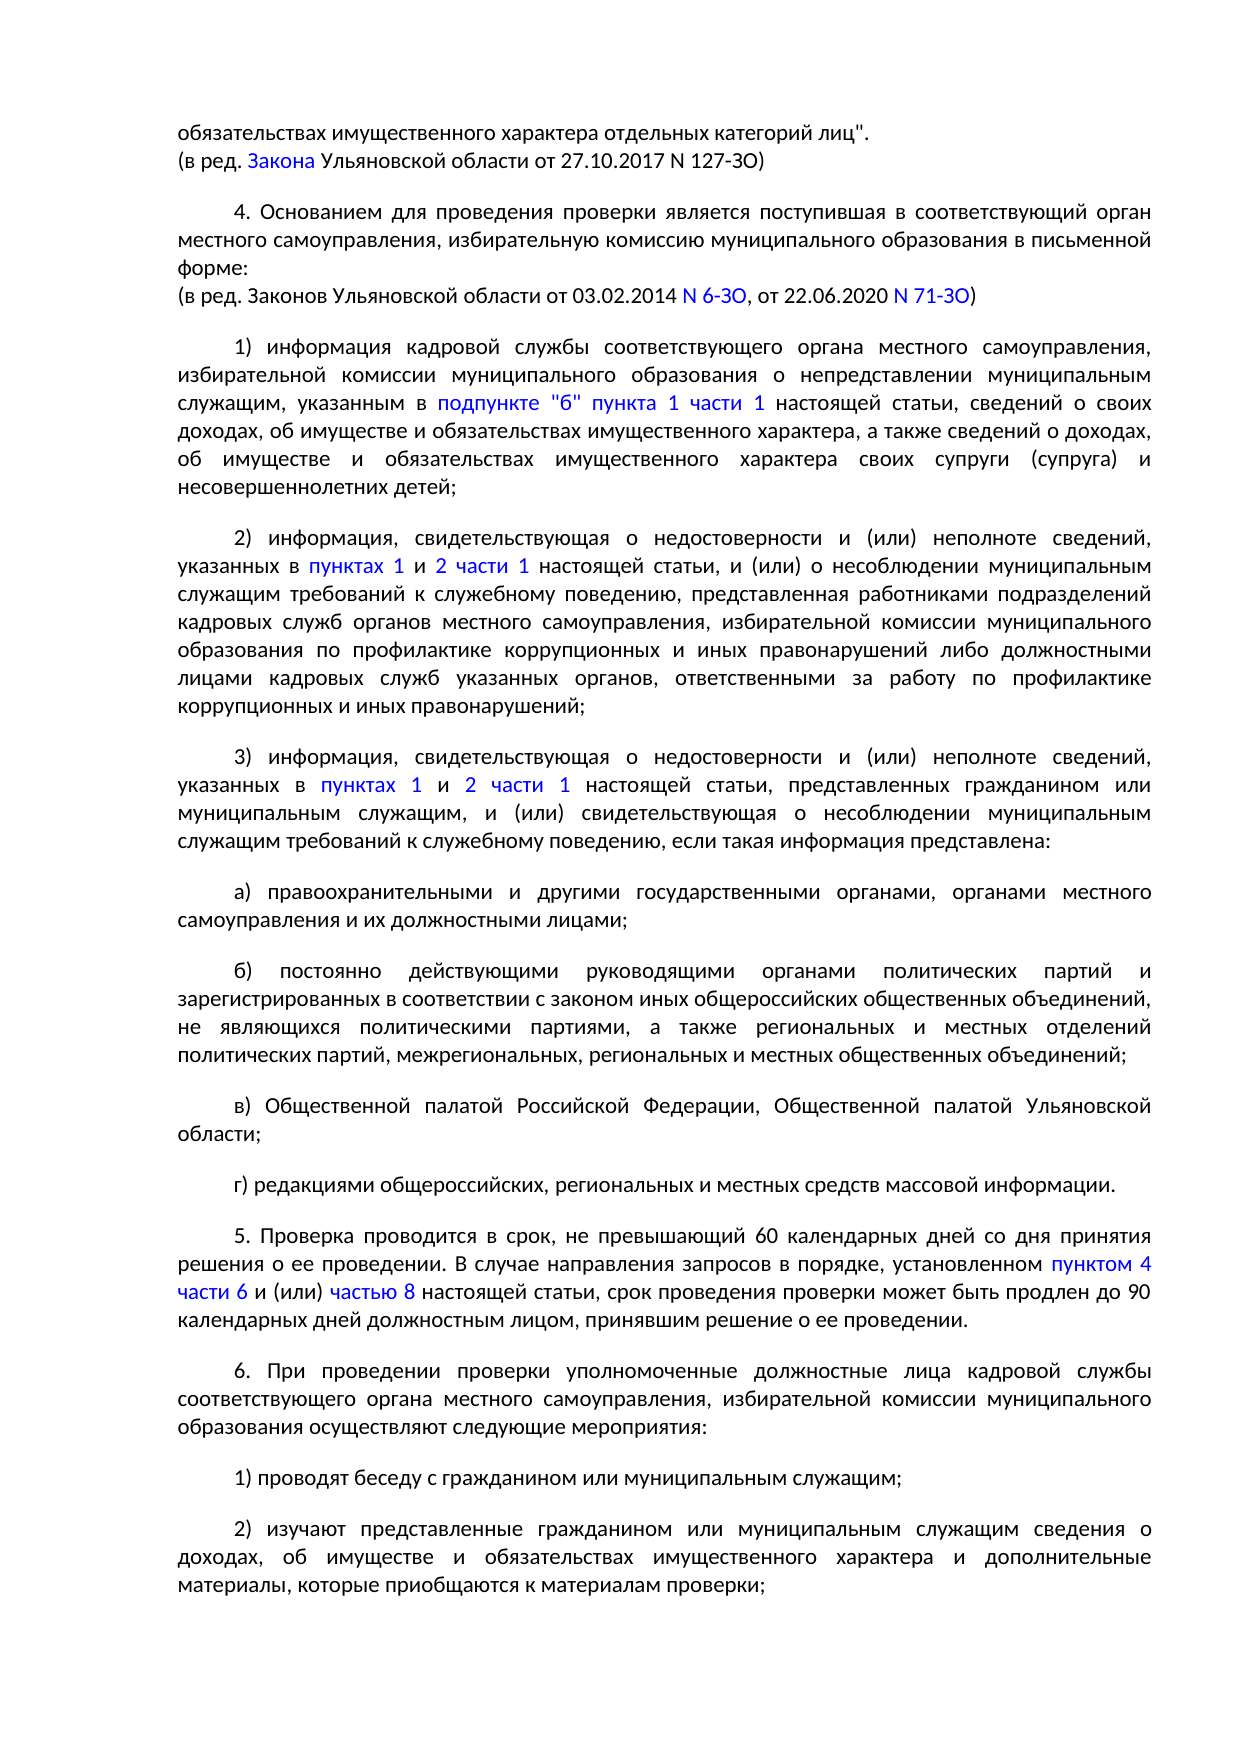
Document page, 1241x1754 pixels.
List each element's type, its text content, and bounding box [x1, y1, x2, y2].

text 1) информация кадровой службы соответствующего органа местного самоуправления, избирательной комиссии муниципального образования о непредставлении муниципальным служащим, указанным в подпункте "б" пункта 1 части 1 настоящей статьи, сведений о своих доходах, об имуществе и обязательствах имущественного характера, а также сведений о доходах, об имуществе и обязательствах имущественного характера своих супруги (супруга) и несовершеннолетних детей; [177, 332, 1152, 500]
text 2) информация, свидетельствующая о недостоверности и (или) неполноте сведений, указанных в пунктах 1 и 2 части 1 настоящей статьи, и (или) о несоблюдении муниципальным служащим требований к служебному поведению, представленная работниками подразделений кадровых служб органов местного самоуправления, избирательной комиссии муниципального образования по профилактике коррупционных и иных правонарушений либо должностными лицами кадровых служб указанных органов, ответственными за работу по профилактике коррупционных и иных правонарушений; [177, 523, 1152, 719]
text 4. Основанием для проведения проверки является поступившая в соответствующий орган местного самоуправления, избирательную комиссию муниципального образования в письменной форме: [177, 197, 1152, 281]
text (в ред. Закона Ульяновской области от 27.10.2017 N 127-ЗО) [177, 146, 1152, 174]
text 3) информация, свидетельствующая о недостоверности и (или) неполноте сведений, указанных в пунктах 1 и 2 части 1 настоящей статьи, представленных гражданином или муниципальным служащим, и (или) свидетельствующая о несоблюдении муниципальным служащим требований к служебному поведению, если такая информация представлена: [177, 742, 1152, 854]
text б) постоянно действующими руководящими органами политических партий и зарегистрированных в соответствии с законом иных общероссийских общественных объединений, не являющихся политическими партиями, а также региональных и местных отделений политических партий, межрегиональных, региональных и местных общественных объединений; [177, 956, 1152, 1068]
text (в ред. Законов Ульяновской области от 03.02.2014 N 6-ЗО, от 22.06.2020 N 71-ЗО) [177, 281, 1152, 309]
text в) Общественной палатой Российской Федерации, Общественной палатой Ульяновской области; [177, 1091, 1152, 1147]
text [177, 118, 1152, 146]
text 2) изучают представленные гражданином или муниципальным служащим сведения о доходах, об имуществе и обязательствах имущественного характера и дополнительные материалы, которые приобщаются к материалам проверки; [177, 1514, 1152, 1598]
text 1) проводят беседу с гражданином или муниципальным служащим; [177, 1463, 1152, 1491]
text 6. При проведении проверки уполномоченные должностные лица кадровой службы соответствующего органа местного самоуправления, избирательной комиссии муниципального образования осуществляют следующие мероприятия: [177, 1356, 1152, 1440]
text г) редакциями общероссийских, региональных и местных средств массовой информации. [177, 1170, 1152, 1198]
text а) правоохранительными и другими государственными органами, органами местного самоуправления и их должностными лицами; [177, 877, 1152, 933]
text 5. Проверка проводится в срок, не превышающий 60 календарных дней со дня принятия решения о ее проведении. В случае направления запросов в порядке, установленном пунктом 4 части 6 и (или) частью 8 настоящей статьи, срок проведения проверки может быть продлен до 90 календарных дней должностным лицом, принявшим решение о ее проведении. [177, 1221, 1152, 1333]
